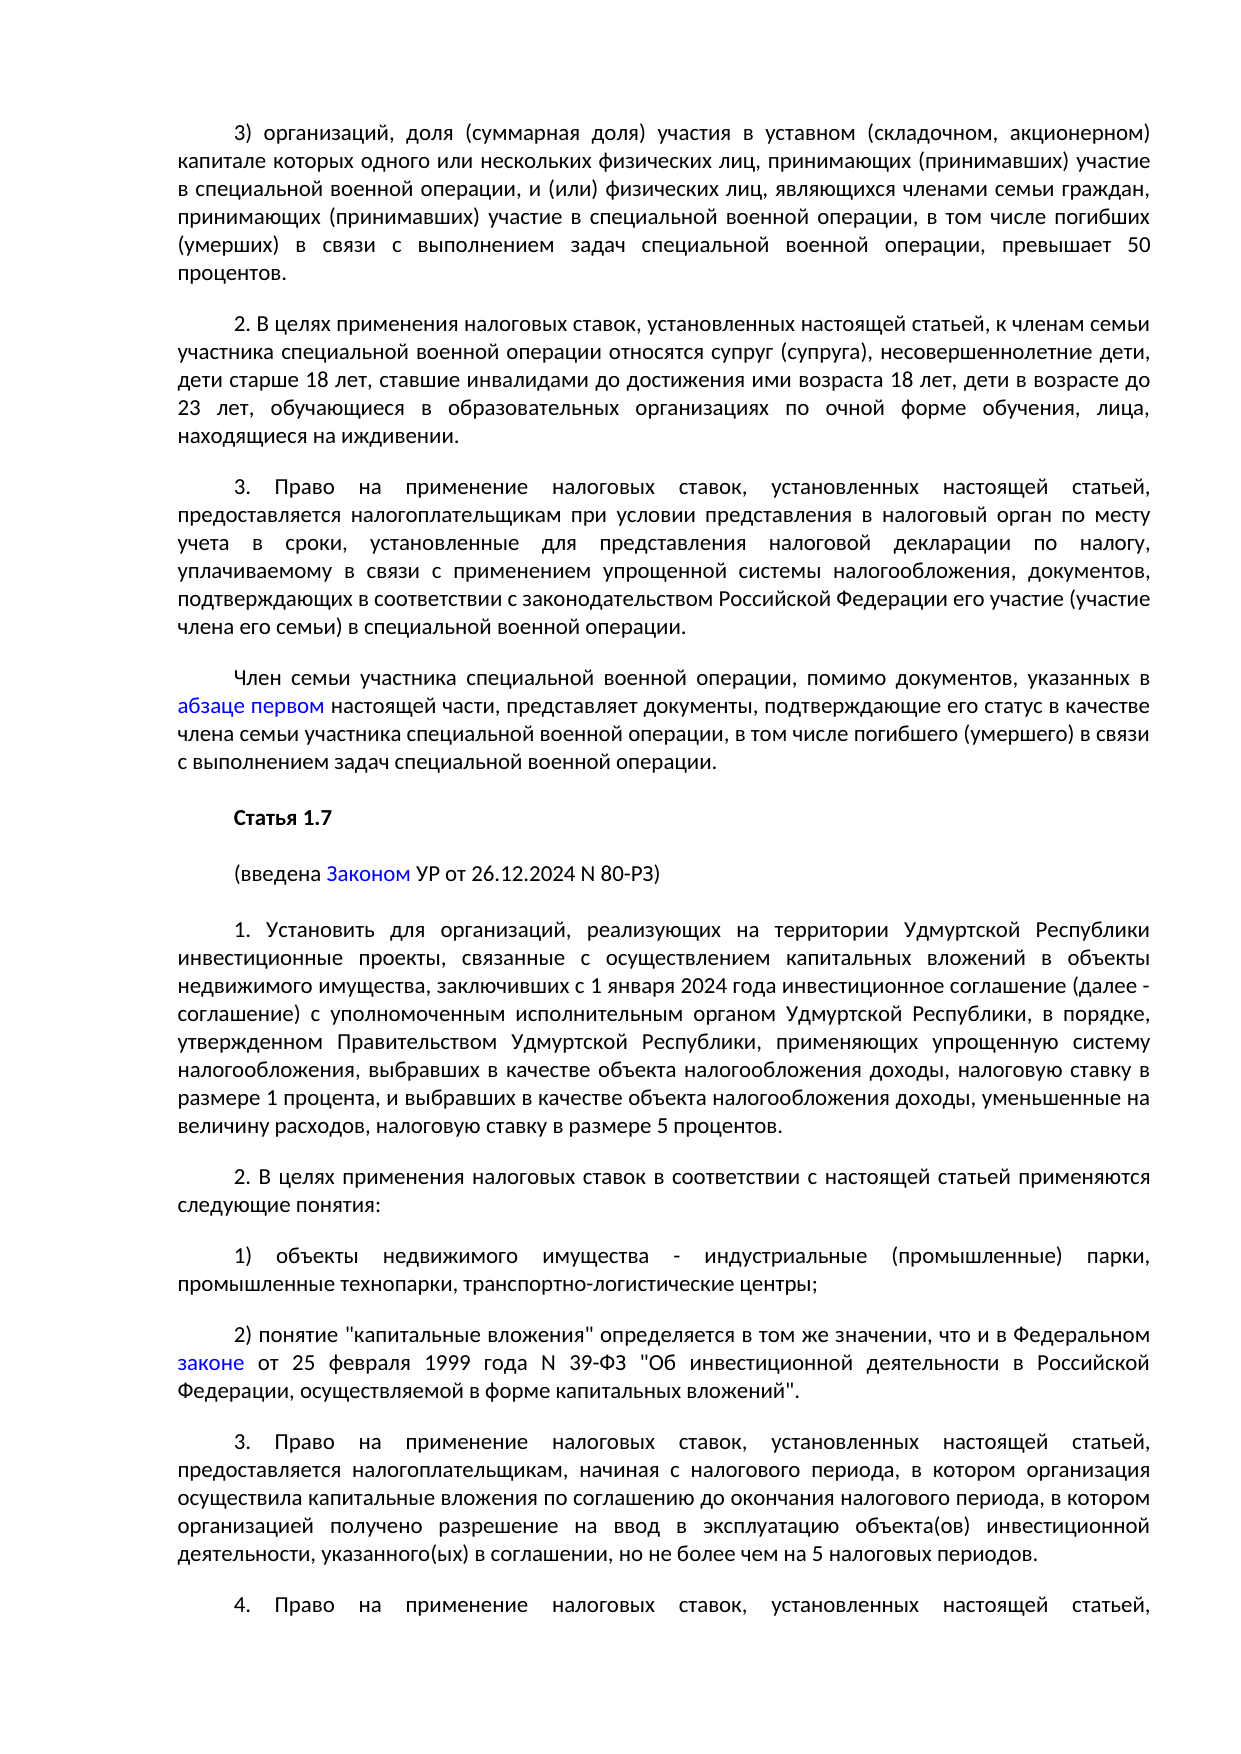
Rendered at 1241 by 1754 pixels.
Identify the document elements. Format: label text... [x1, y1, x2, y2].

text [177, 1590, 1152, 1618]
text 2. В целях применения налоговых ставок в соответствии с настоящей статьей применяются следующие понятия: [177, 1162, 1152, 1218]
text 3. Право на применение налоговых ставок, установленных настоящей статьей, предоставляется налогоплательщикам, начиная с налогового периода, в котором организация осуществила капитальные вложения по соглашению до окончания налогового периода, в котором организацией получено разрешение на ввод в эксплуатацию объекта(ов) инвестиционной деятельности, указанного(ых) в соглашении, но не более чем на 5 налоговых периодов. [177, 1427, 1152, 1567]
text 3) организаций, доля (суммарная доля) участия в уставном (складочном, акционерном) капитале которых одного или нескольких физических лиц, принимающих (принимавших) участие в специальной военной операции, и (или) физических лиц, являющихся членами семьи граждан, принимающих (принимавших) участие в специальной военной операции, в том числе погибших (умерших) в связи с выполнением задач специальной военной операции, превышает 50 процентов. [177, 118, 1152, 286]
title Статья 1.7 [177, 803, 1152, 831]
text 2) понятие "капитальные вложения" определяется в том же значении, что и в Федеральном законе от 25 февраля 1999 года N 39-ФЗ "Об инвестиционной деятельности в Российской Федерации, осуществляемой в форме капитальных вложений". [177, 1320, 1152, 1404]
text 3. Право на применение налоговых ставок, установленных настоящей статьей, предоставляется налогоплательщикам при условии представления в налоговый орган по месту учета в сроки, установленные для представления налоговой декларации по налогу, уплачиваемому в связи с применением упрощенной системы налогообложения, документов, подтверждающих в соответствии с законодательством Российской Федерации его участие (участие члена его семьи) в специальной военной операции. [177, 472, 1152, 640]
text Член семьи участника специальной военной операции, помимо документов, указанных в абзаце первом настоящей части, представляет документы, подтверждающие его статус в качестве члена семьи участника специальной военной операции, в том числе погибшего (умершего) в связи с выполнением задач специальной военной операции. [177, 663, 1152, 775]
text (введена Законом УР от 26.12.2024 N 80-РЗ) [177, 859, 1152, 887]
text 1. Установить для организаций, реализующих на территории Удмуртской Республики инвестиционные проекты, связанные с осуществлением капитальных вложений в объекты недвижимого имущества, заключивших с 1 января 2024 года инвестиционное соглашение (далее - соглашение) с уполномоченным исполнительным органом Удмуртской Республики, в порядке, утвержденном Правительством Удмуртской Республики, применяющих упрощенную систему налогообложения, выбравших в качестве объекта налогообложения доходы, налоговую ставку в размере 1 процента, и выбравших в качестве объекта налогообложения доходы, уменьшенные на величину расходов, налоговую ставку в размере 5 процентов. [177, 915, 1152, 1139]
text 1) объекты недвижимого имущества - индустриальные (промышленные) парки, промышленные технопарки, транспортно-логистические центры; [177, 1241, 1152, 1297]
text 2. В целях применения налоговых ставок, установленных настоящей статьей, к членам семьи участника специальной военной операции относятся супруг (супруга), несовершеннолетние дети, дети старше 18 лет, ставшие инвалидами до достижения ими возраста 18 лет, дети в возрасте до 23 лет, обучающиеся в образовательных организациях по очной форме обучения, лица, находящиеся на иждивении. [177, 309, 1152, 449]
